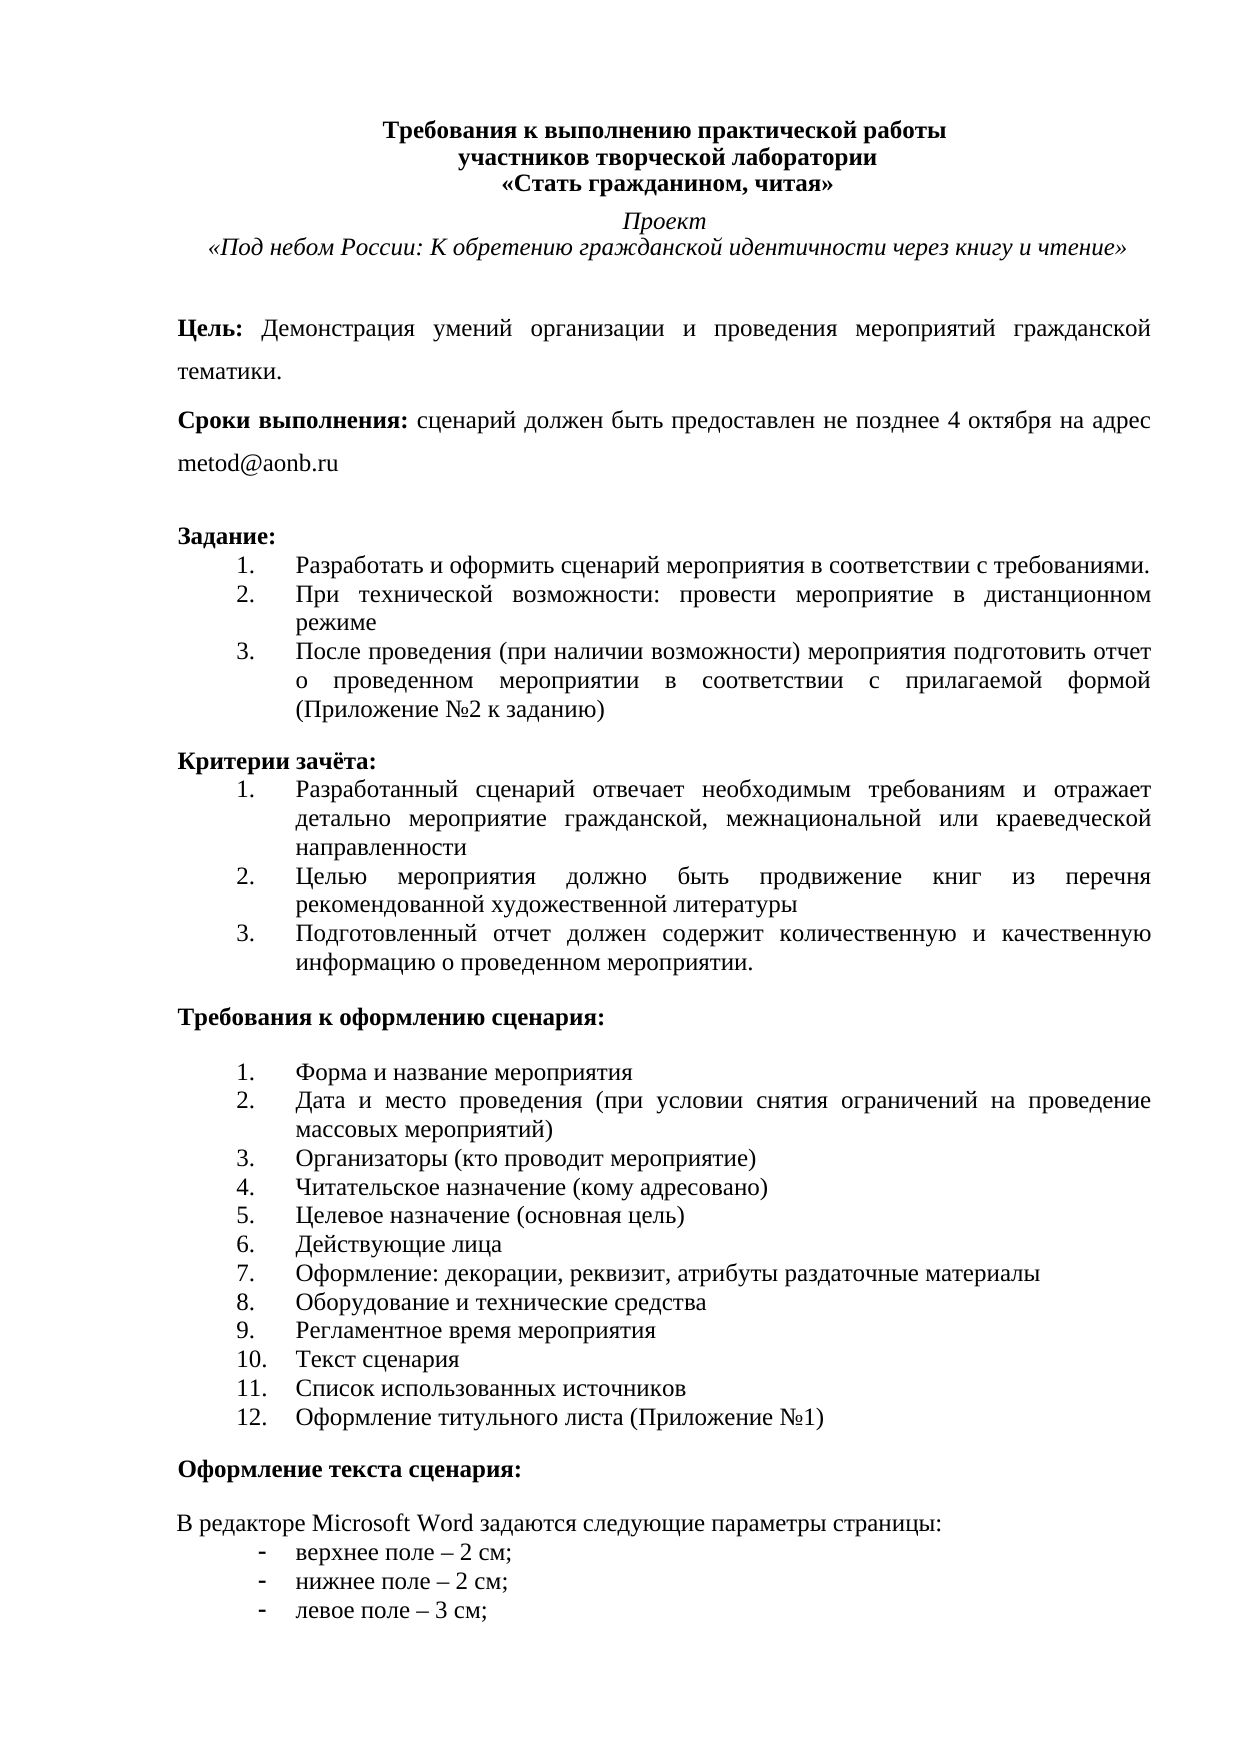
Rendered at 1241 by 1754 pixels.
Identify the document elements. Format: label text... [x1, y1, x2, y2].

text «Под небом России: К обретению гражданской идентичности через книгу и чтение» [177, 235, 1152, 261]
list Читательское назначение (кому адресовано) [236, 1172, 1152, 1200]
text Требования к выполнению практической работы [177, 118, 1152, 144]
list Оформление титульного листа (Приложение №1) [236, 1402, 1152, 1430]
list Организаторы (кто проводит мероприятие) [236, 1143, 1152, 1172]
list Целью мероприятия должно быть продвижение книг из перечня рекомендованной художественной литературы [236, 861, 1152, 918]
list Текст сценария [236, 1344, 1152, 1373]
list Дата и место проведения (при условии снятия ограничений на проведение массовых мероприятий) [236, 1085, 1152, 1143]
list Оборудование и технические средства [236, 1287, 1152, 1315]
list Целевое назначение (основная цель) [236, 1200, 1152, 1229]
list левое поле – 3 см; [258, 1595, 1152, 1623]
list После проведения (при наличии возможности) мероприятия подготовить отчет о проведенном мероприятии в соответствии с прилагаемой формой (Приложение №2 к заданию) [236, 636, 1152, 722]
list Подготовленный отчет должен содержит количественную и качественную информацию о проведенном мероприятии. [236, 918, 1152, 976]
list Действующие лица [236, 1229, 1152, 1258]
text Проект [177, 209, 1152, 235]
list При технической возможности: провести мероприятие в дистанционном режиме [236, 579, 1152, 636]
list Регламентное время мероприятия [236, 1315, 1152, 1344]
list Форма и название мероприятия [236, 1057, 1152, 1085]
text В редакторе Microsoft Word задаются следующие параметры страницы: [176, 1508, 1152, 1537]
list Разработанный сценарий отвечает необходимым требованиям и отражает детально мероприятие гражданской, межнациональной или краеведческой направленности [236, 774, 1152, 861]
text Задание: [177, 524, 1152, 550]
text Критерии зачёта: [177, 748, 1152, 774]
text Оформление текста сценария: [177, 1456, 1152, 1482]
list верхнее поле – 2 см; [258, 1537, 1152, 1566]
text Цель: Демонстрация умений организации и проведения мероприятий гражданской тематики. [177, 313, 1152, 385]
list нижнее поле – 2 см; [258, 1566, 1152, 1595]
text участников творческой лаборатории [177, 144, 1152, 170]
list Разработать и оформить сценарий мероприятия в соответствии с требованиями. [236, 550, 1152, 579]
text Требования к оформлению сценария: [177, 1004, 1152, 1031]
list Оформление: декорации, реквизит, атрибуты раздаточные материалы [236, 1258, 1152, 1287]
text «Стать гражданином, читая» [177, 170, 1152, 196]
text Сроки выполнения: сценарий должен быть предоставлен не позднее 4 октября на адрес metod@aonb.ru [177, 405, 1152, 477]
list Список использованных источников [236, 1373, 1152, 1402]
